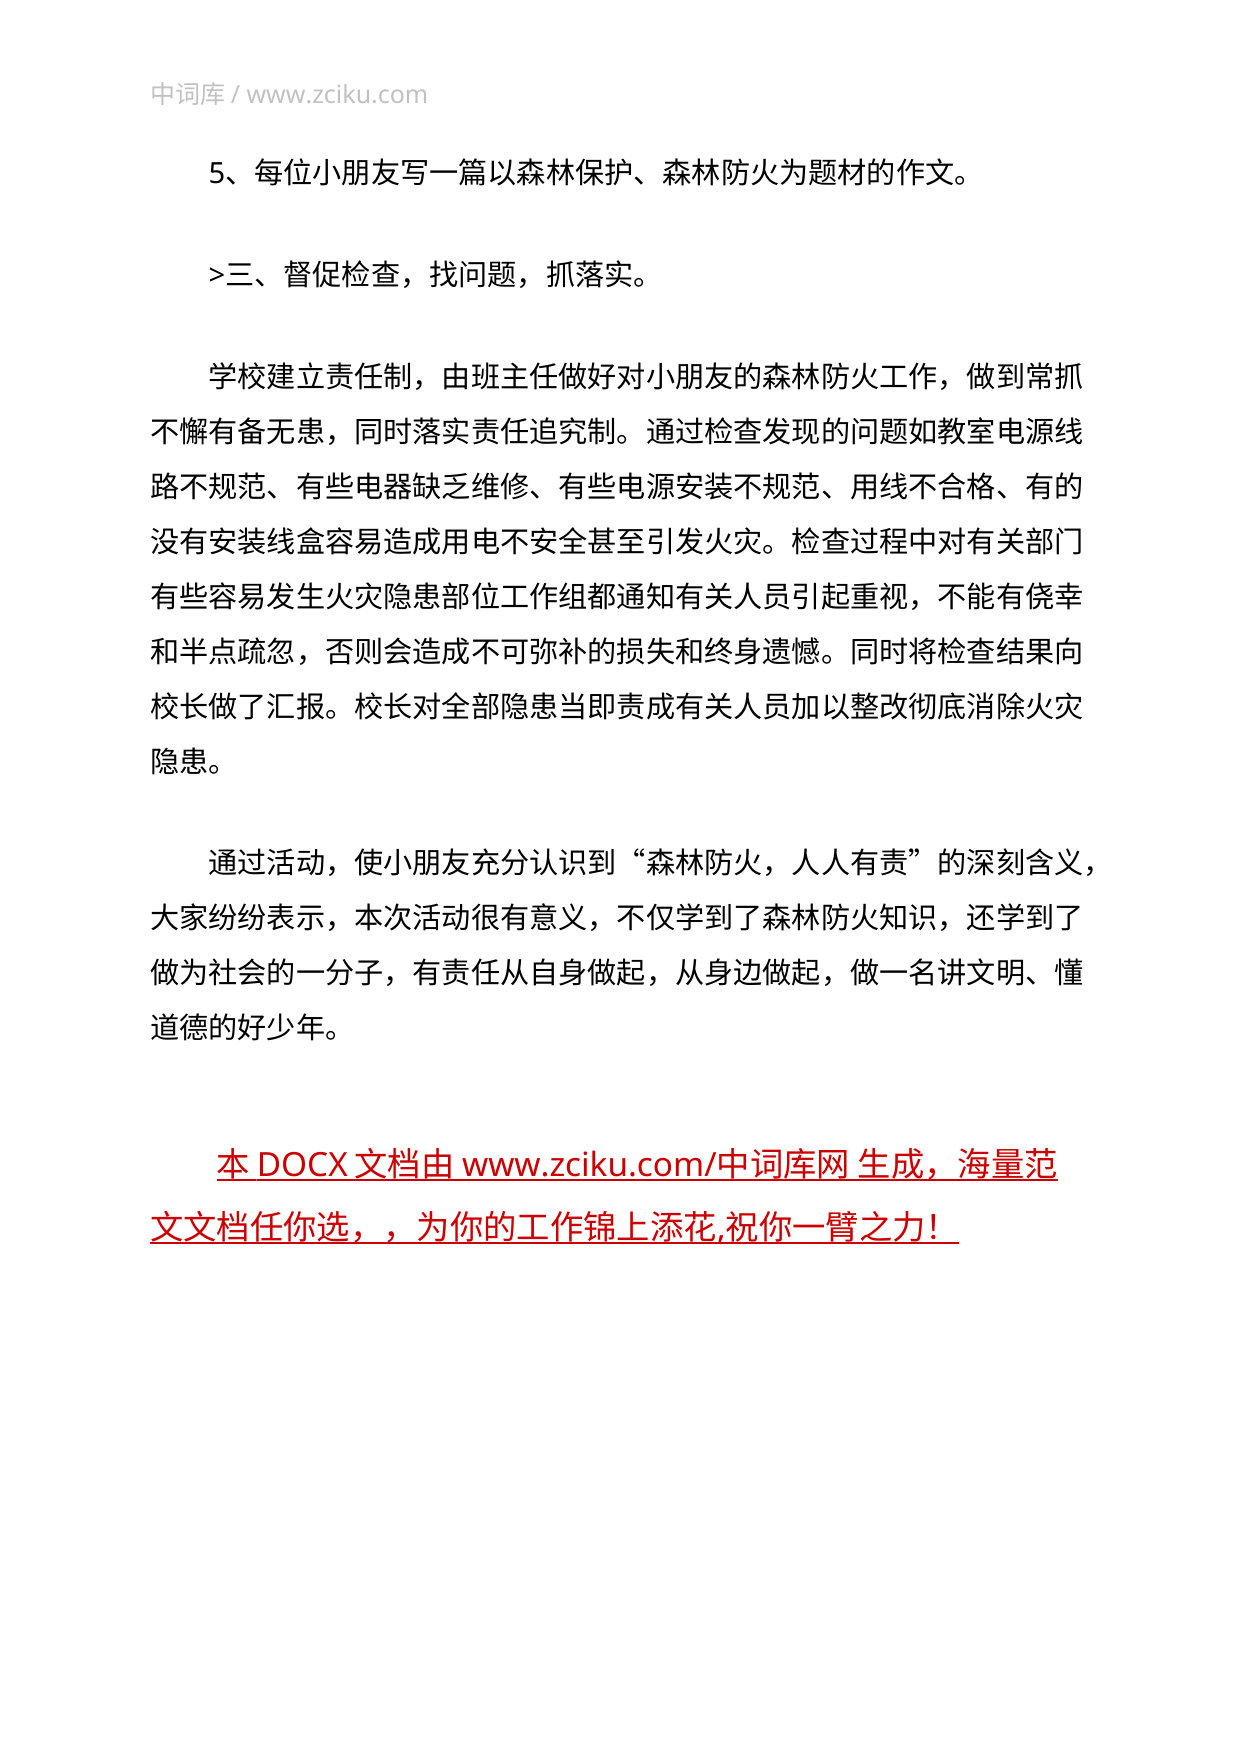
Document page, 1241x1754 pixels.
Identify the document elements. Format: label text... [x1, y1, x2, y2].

text 本DOCX文档由 www.zciku.com/中词库网 生成，海量范文文档任你选，，为你的工作锦上添花,祝你一臂之力！ [150, 1138, 1090, 1249]
text 通过活动，使小朋友充分认识到“森林防火，人人有责”的深刻含义，大家纷纷表示，本次活动很有意义，不仅学到了森林防火知识，还学到了做为社会的一分子，有责任从自身做起，从身边做起，做一名讲文明、懂道德的好少年。 [150, 840, 1090, 1047]
text >三、督促检查，找问题，抓落实。 [150, 252, 1090, 294]
text 5、每位小朋友写一篇以森林保护、森林防火为题材的作文。 [150, 150, 1090, 192]
text 学校建立责任制，由班主任做好对小朋友的森林防火工作，做到常抓不懈有备无患，同时落实责任追究制。通过检查发现的问题如教室电源线路不规范、有些电器缺乏维修、有些电源安装不规范、用线不合格、有的没有安装线盒容易造成用电不安全甚至引发火灾。检查过程中对有关部门有些容易发生火灾隐患部位工作组都通知有关人员引起重视，不能有侥幸和半点疏忽，否则会造成不可弥补的损失和终身遗憾。同时将检查结果向校长做了汇报。校长对全部隐患当即责成有关人员加以整改彻底消除火灾隐患。 [150, 354, 1090, 781]
